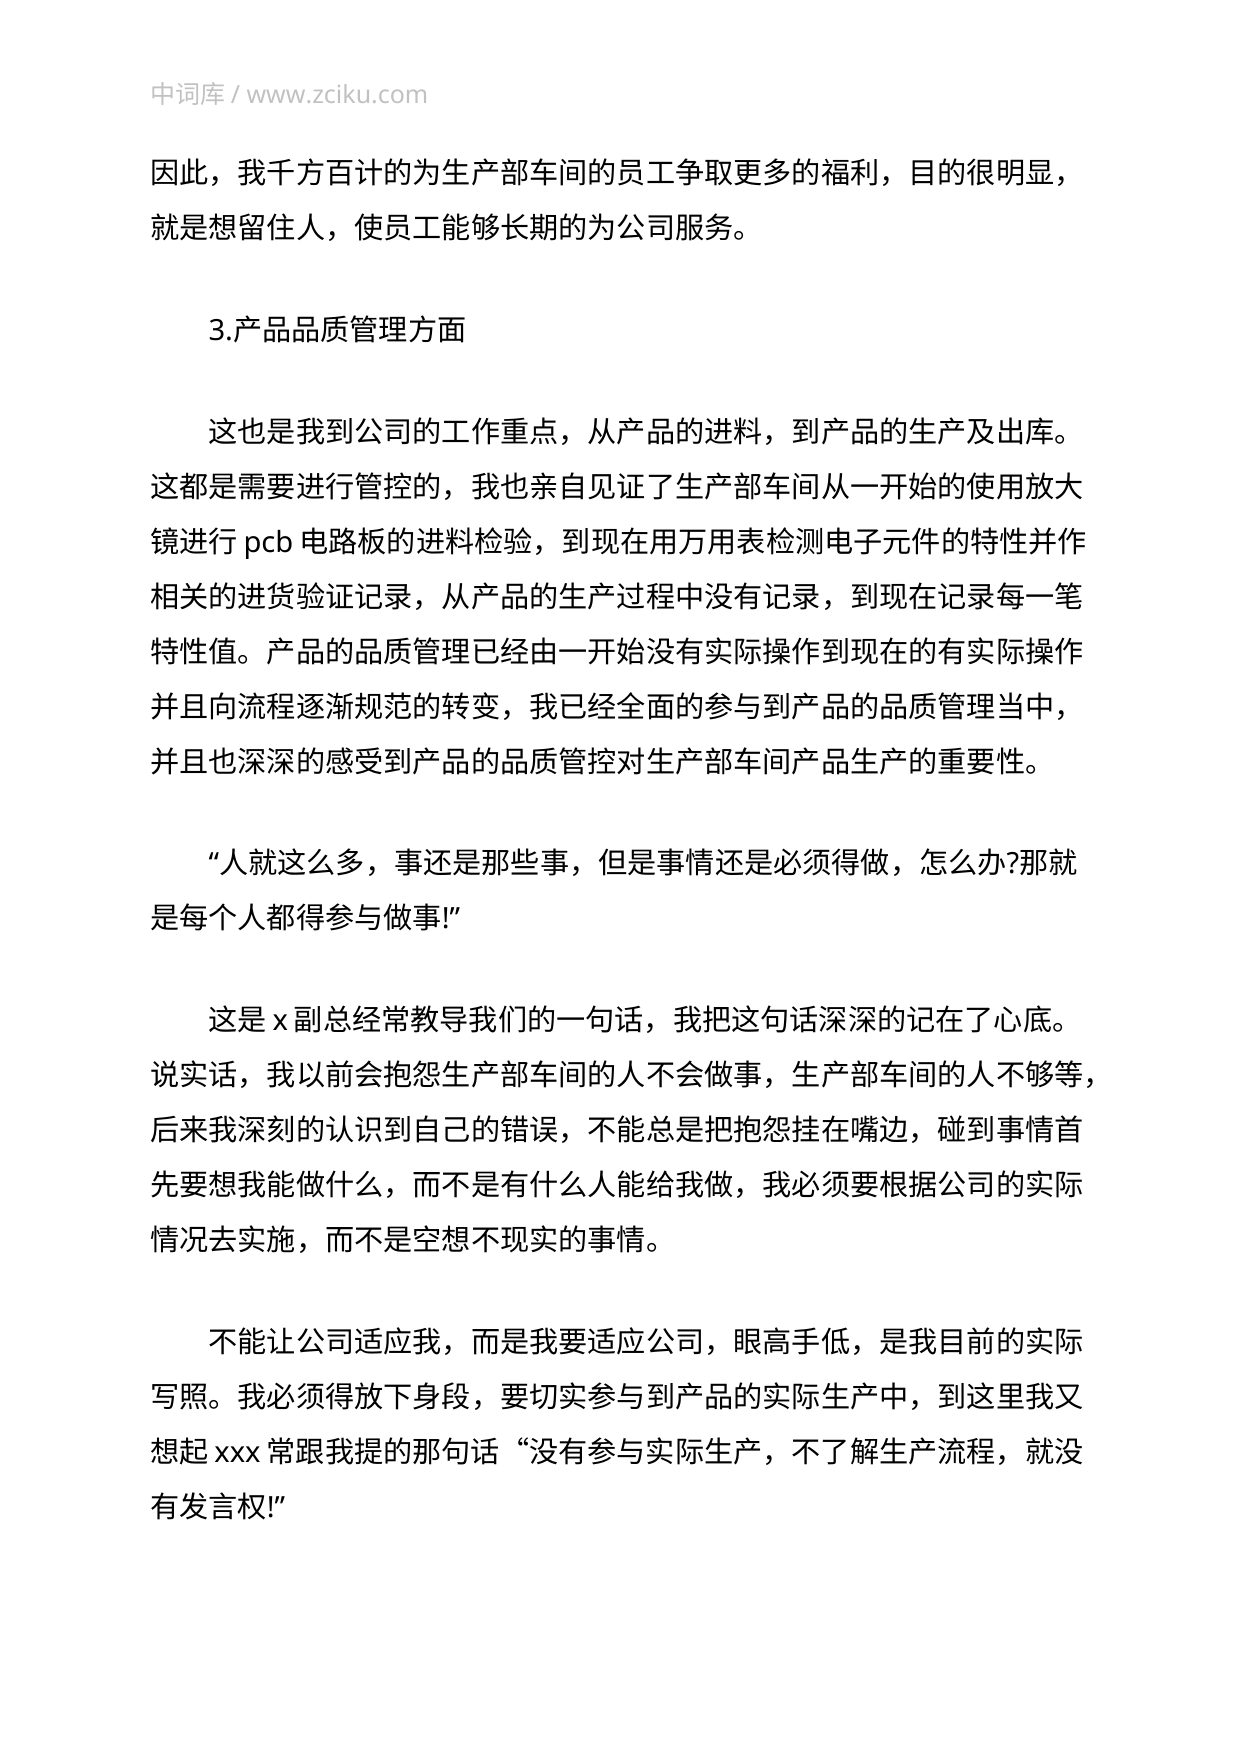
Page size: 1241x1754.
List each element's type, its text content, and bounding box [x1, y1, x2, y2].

text 这是x副总经常教导我们的一句话，我把这句话深深的记在了心底。说实话，我以前会抱怨生产部车间的人不会做事，生产部车间的人不够等，后来我深刻的认识到自己的错误，不能总是把抱怨挂在嘴边，碰到事情首先要想我能做什么，而不是有什么人能给我做，我必须要根据公司的实际情况去实施，而不是空想不现实的事情。 [150, 997, 1090, 1259]
text 这也是我到公司的工作重点，从产品的进料，到产品的生产及出库。这都是需要进行管控的，我也亲自见证了生产部车间从一开始的使用放大镜进行pcb电路板的进料检验，到现在用万用表检测电子元件的特性并作相关的进货验证记录，从产品的生产过程中没有记录，到现在记录每一笔特性值。产品的品质管理已经由一开始没有实际操作到现在的有实际操作并且向流程逐渐规范的转变，我已经全面的参与到产品的品质管理当中，并且也深深的感受到产品的品质管控对生产部车间产品生产的重要性。 [150, 409, 1090, 780]
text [150, 150, 1090, 247]
text 3.产品品质管理方面 [150, 307, 1090, 349]
text “人就这么多，事还是那些事，但是事情还是必须得做，怎么办?那就是每个人都得参与做事!” [150, 840, 1090, 937]
text 不能让公司适应我，而是我要适应公司，眼高手低，是我目前的实际写照。我必须得放下身段，要切实参与到产品的实际生产中，到这里我又想起xxx常跟我提的那句话“没有参与实际生产，不了解生产流程，就没有发言权!” [150, 1318, 1090, 1526]
